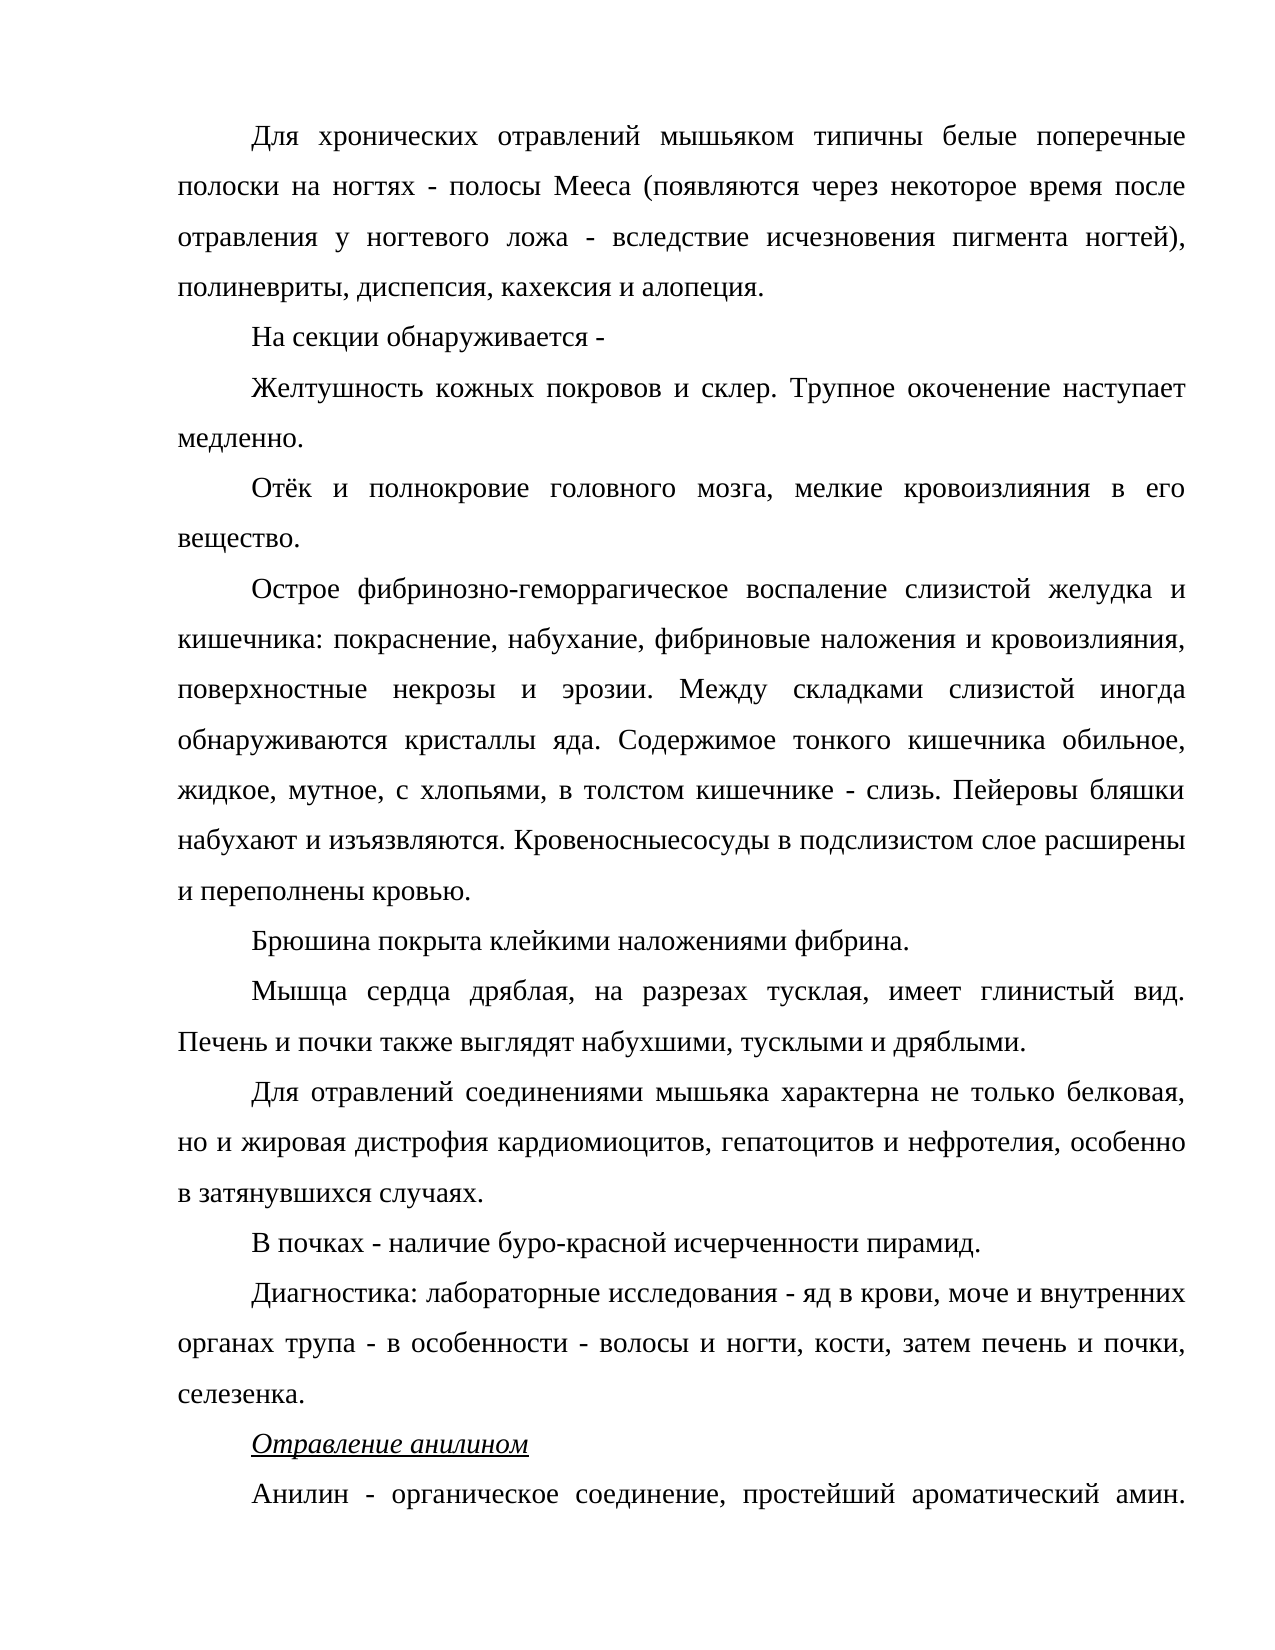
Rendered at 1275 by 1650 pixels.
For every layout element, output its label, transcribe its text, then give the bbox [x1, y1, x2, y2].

text Отёк и полнокровие головного мозга, мелкие кровоизлияния в его вещество. [177, 470, 1186, 554]
text Острое фибринозно-геморрагическое воспаление слизистой желудка и кишечника: покраснение, набухание, фибриновые наложения и кровоизлияния, поверхностные некрозы и эрозии. Между складками слизистой иногда обнаруживаются кристаллы яда. Содержимое тонкого кишечника обильное, жидкое, мутное, с хлопьями, в толстом кишечнике - слизь. Пейеровы бляшки набухают и изъязвляются. Кровеносныесосуды в подслизистом слое расширены и переполнены кровью. [177, 571, 1186, 906]
text Для хронических отравлений мышьяком типичны белые поперечные полоски на ногтях - полосы Мееса (появляются через некоторое время после отравления у ногтевого ложа - вследствие исчезновения пигмента ногтей), полиневриты, диспепсия, кахексия и алопеция. [177, 118, 1186, 303]
text Брюшина покрыта клейкими наложениями фибрина. [177, 923, 1186, 957]
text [177, 1477, 1186, 1510]
text Желтушность кожных покровов и склер. Трупное окоченение наступает медленно. [177, 370, 1186, 453]
text Отравление анилином [177, 1426, 1186, 1460]
text На секции обнаруживается - [177, 319, 1186, 353]
text В почках - наличие буро-красной исчерченности пирамид. [177, 1225, 1186, 1258]
text Мышца сердца дряблая, на разрезах тусклая, имеет глинистый вид. Печень и почки также выглядят набухшими, тусклыми и дряблыми. [177, 973, 1186, 1057]
text Для отравлений соединениями мышьяка характерна не только белковая, но и жировая дистрофия кардиомиоцитов, гепатоцитов и нефротелия, особенно в затянувшихся случаях. [177, 1074, 1186, 1208]
text Диагностика: лабораторные исследования - яд в крови, моче и внутренних органах трупа - в особенности - волосы и ногти, кости, затем печень и почки, селезенка. [177, 1275, 1186, 1409]
